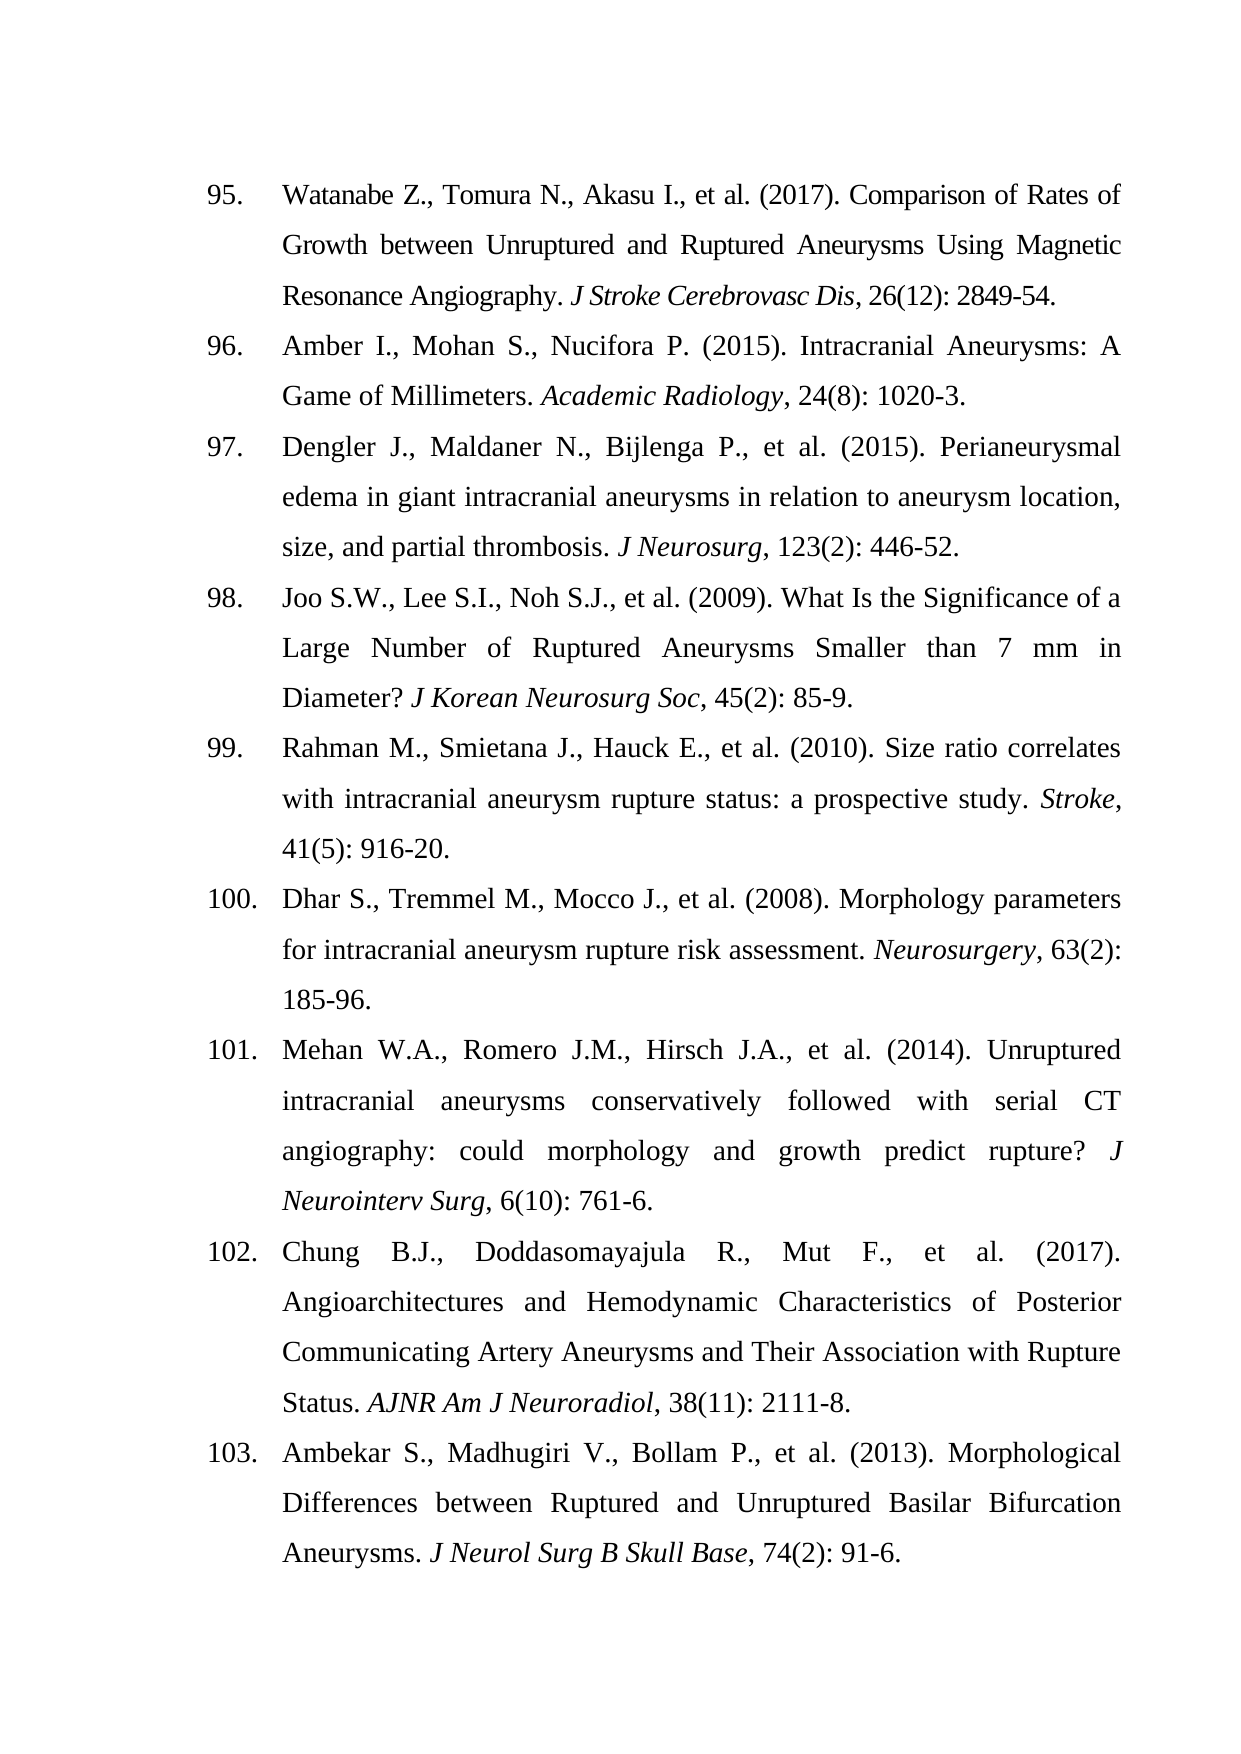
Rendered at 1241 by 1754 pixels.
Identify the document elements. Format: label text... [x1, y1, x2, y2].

text 100. Dhar S., Tremmel M., Mocco J., et al. (2008). Morphology parameters for intracranial aneurysm rupture risk assessment. Neurosurgery, 63(2): 185-96. [207, 882, 1122, 1016]
text 101. Mehan W.A., Romero J.M., Hirsch J.A., et al. (2014). Unruptured intracranial aneurysms conservatively followed with serial CT angiography: could morphology and growth predict rupture? J Neurointerv Surg, 6(10): 761-6. [207, 1032, 1122, 1217]
text 98. Joo S.W., Lee S.I., Noh S.J., et al. (2009). What Is the Significance of a Large Number of Ruptured Aneurysms Smaller than 7 mm in Diameter? J Korean Neurosurg Soc, 45(2): 85-9. [207, 580, 1122, 714]
text 97. Dengler J., Maldaner N., Bijlenga P., et al. (2015). Perianeurysmal edema in giant intracranial aneurysms in relation to aneurysm location, size, and partial thrombosis. J Neurosurg, 123(2): 446-52. [207, 429, 1122, 563]
text 103. Ambekar S., Madhugiri V., Bollam P., et al. (2013). Morphological Differences between Ruptured and Unruptured Basilar Bifurcation Aneurysms. J Neurol Surg B Skull Base, 74(2): 91-6. [207, 1435, 1122, 1569]
text 102. Chung B.J., Doddasomayajula R., Mut F., et al. (2017). Angioarchitectures and Hemodynamic Characteristics of Posterior Communicating Artery Aneurysms and Their Association with Rupture Status. AJNR Am J Neuroradiol, 38(11): 2111-8. [207, 1234, 1122, 1418]
text 96. Amber I., Mohan S., Nucifora P. (2015). Intracranial Aneurysms: A Game of Millimeters. Academic Radiology, 24(8): 1020-3. [207, 328, 1122, 412]
text 99. Rahman M., Smietana J., Hauck E., et al. (2010). Size ratio correlates with intracranial aneurysm rupture status: a prospective study. Stroke, 41(5): 916-20. [207, 731, 1122, 865]
text 95. Watanabe Z., Tomura N., Akasu I., et al. (2017). Comparison of Rates of Growth between Unruptured and Ruptured Aneurysms Using Magnetic Resonance Angiography. J Stroke Cerebrovasc Dis, 26(12): 2849-54. [207, 177, 1122, 311]
